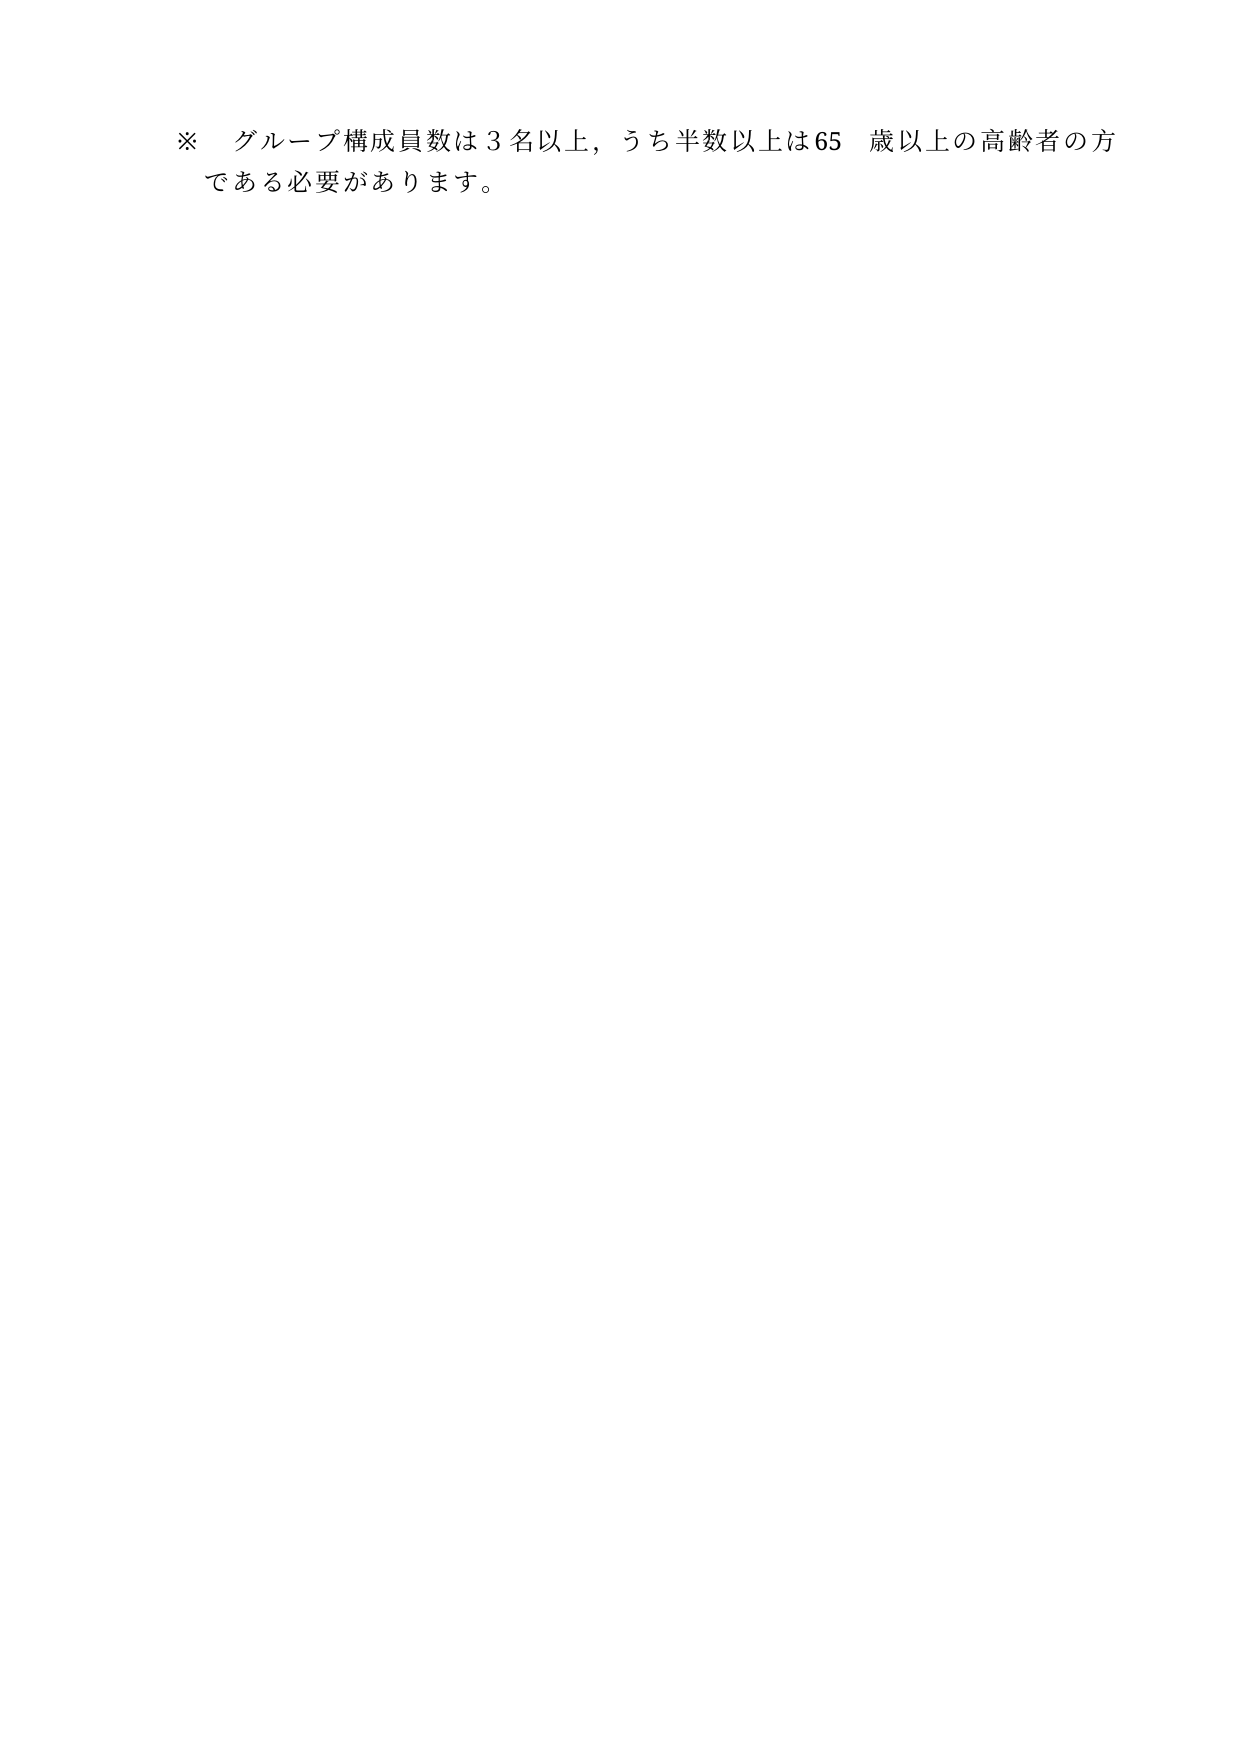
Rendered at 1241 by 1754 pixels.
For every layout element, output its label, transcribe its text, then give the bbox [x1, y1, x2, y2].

text ※ グループ構成員数は３名以上，うち半数以上は65歳以上の高齢者の方である必要があります。 [149, 119, 1119, 201]
